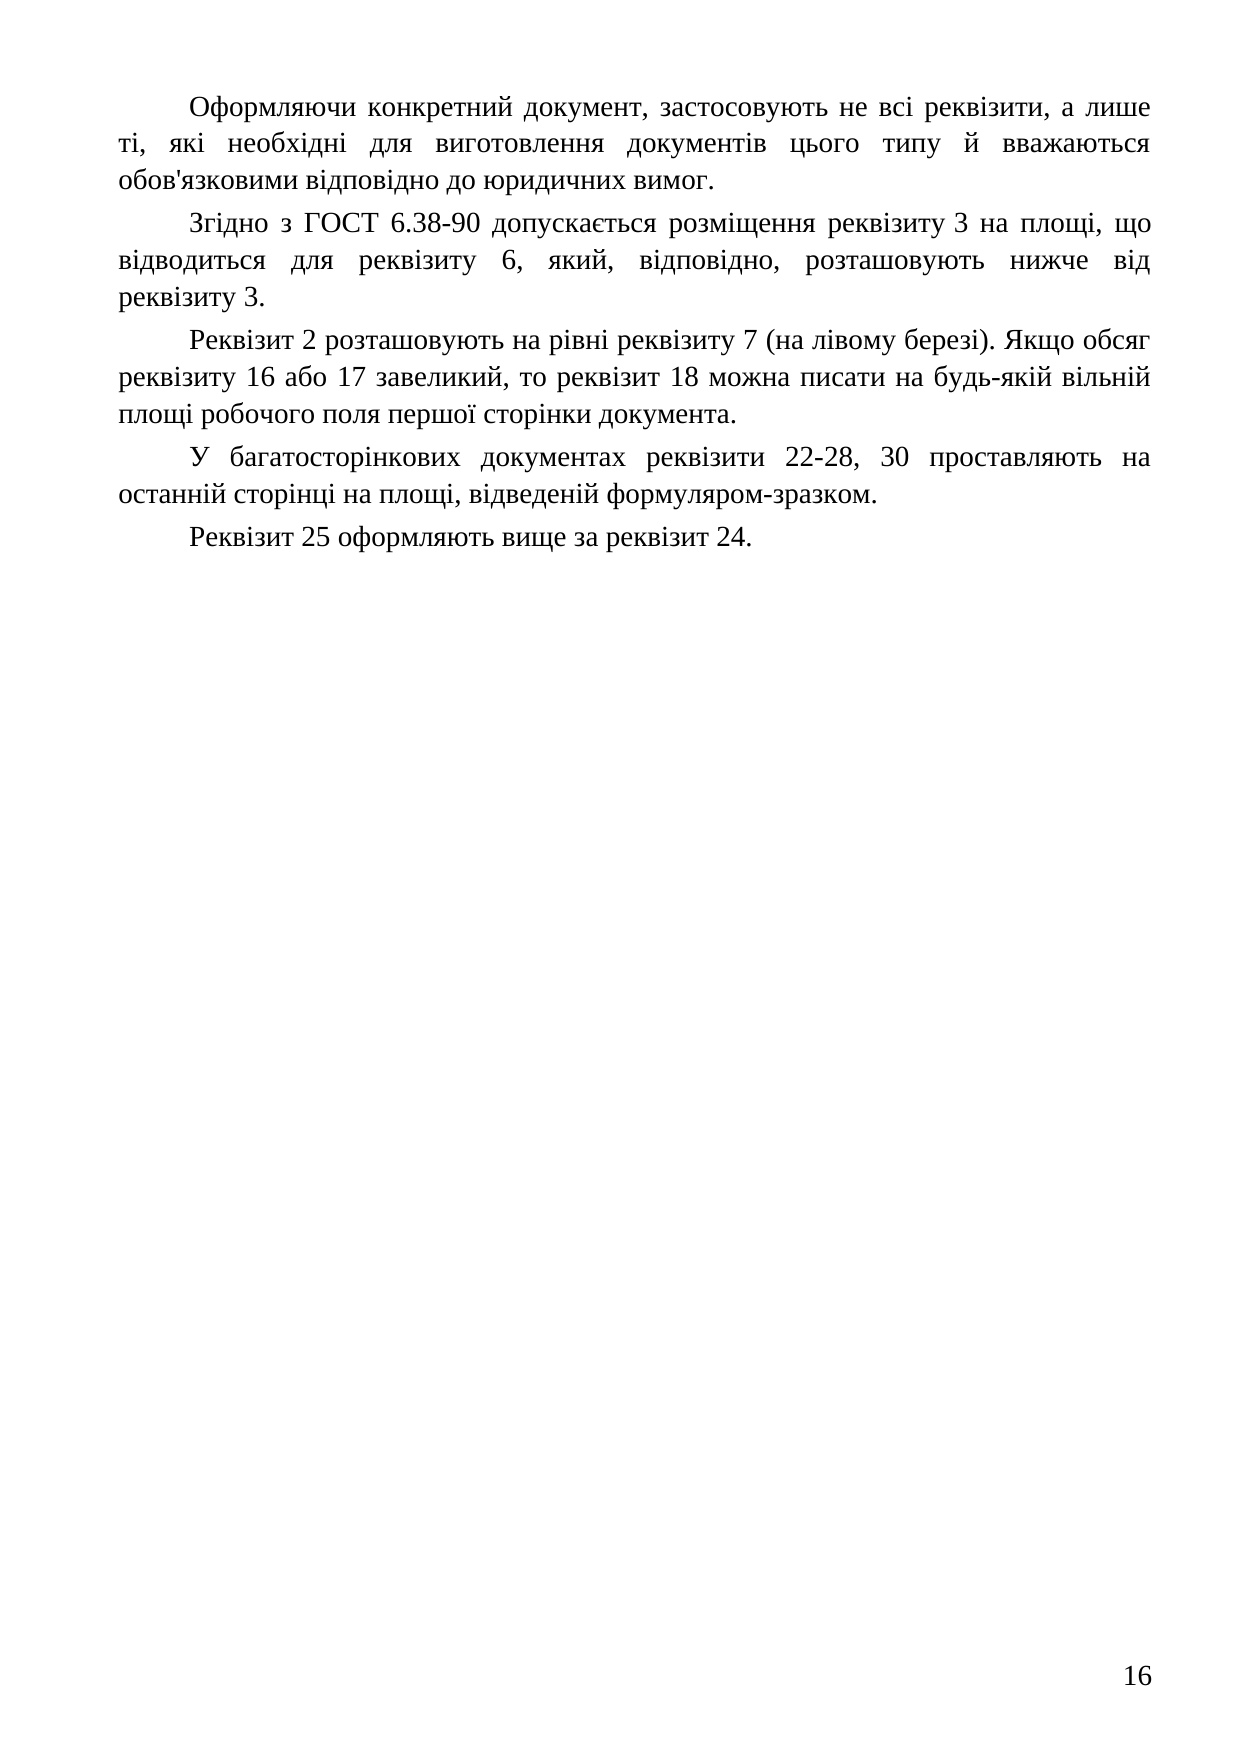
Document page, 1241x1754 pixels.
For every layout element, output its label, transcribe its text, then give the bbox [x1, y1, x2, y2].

text У багатосторінкових документах реквізити 22-28, 30 проставляють на останній сторінці на площі, відведеній формуляром-зразком. [118, 439, 1152, 510]
text Згідно з ГОСТ 6.38-90 допускається розміщення реквізиту 3 на площі, що відводиться для реквізиту 6, який, відповідно, розташовують нижче від реквізиту 3. [118, 206, 1152, 313]
text Реквізит 25 оформляють вище за реквізит 24. [118, 519, 1152, 553]
text Оформляючи конкретний документ, застосовують не всі реквізити, а лише ті, які необхідні для виготовлення документів цього типу й вважаються обов'язковими відповідно до юридичних вимог. [118, 89, 1152, 196]
text Реквізит 2 розташовують на рівні реквізиту 7 (на лівому березі). Якщо обсяг реквізиту 16 або 17 завеликий, то реквізит 18 можна писати на будь-якій вільній площі робочого поля першої сторінки документа. [118, 322, 1152, 430]
